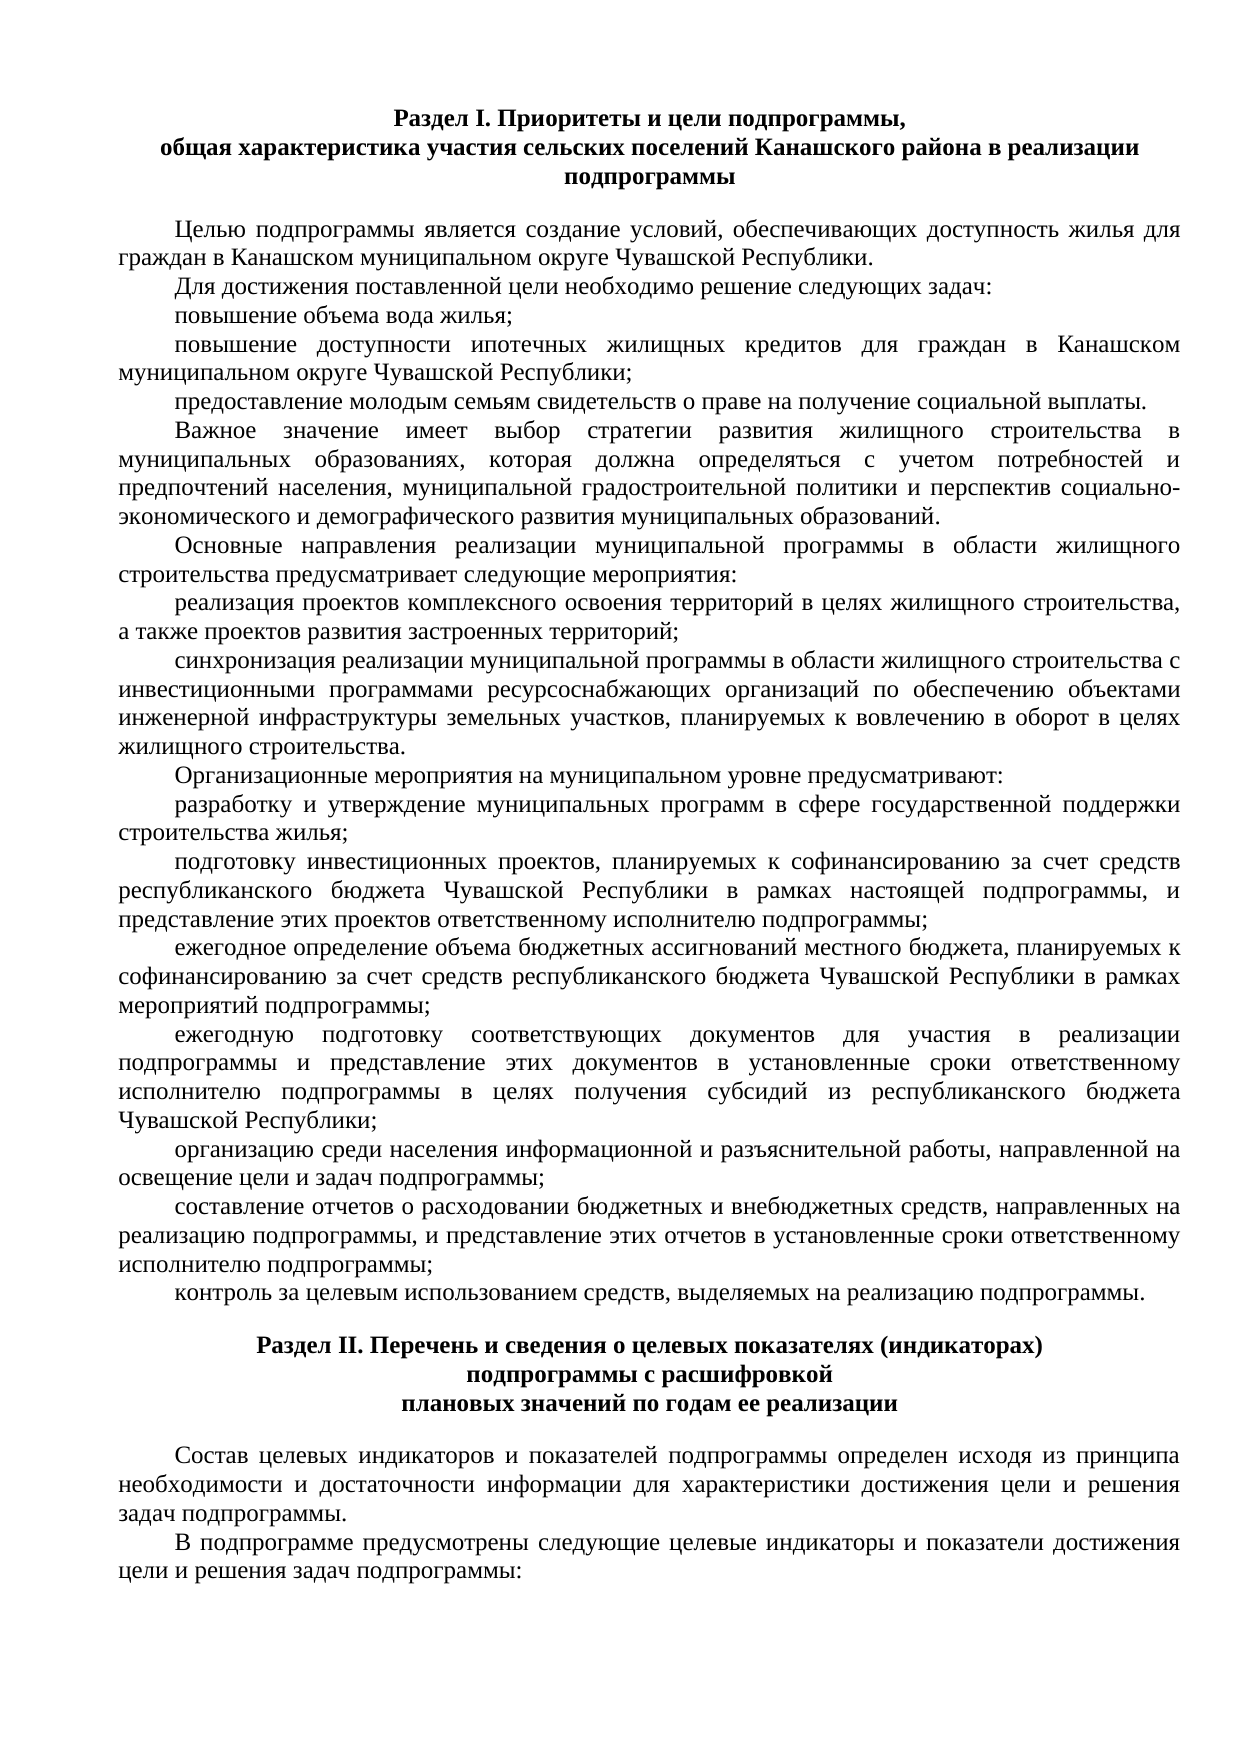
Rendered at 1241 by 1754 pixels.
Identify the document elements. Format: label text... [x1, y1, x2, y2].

text повышение доступности ипотечных жилищных кредитов для граждан в Канашском муниципальном округе Чувашской Республики; [118, 329, 1181, 386]
text плановых значений по годам ее реализации [118, 1388, 1181, 1416]
text Целью подпрограммы является создание условий, обеспечивающих доступность жилья для граждан в Канашском муниципальном округе Чувашской Республики. [118, 214, 1181, 271]
text Для достижения поставленной цели необходимо решение следующих задач: [118, 271, 1181, 300]
text В подпрограмме предусмотрены следующие целевые индикаторы и показатели достижения цели и решения задач подпрограммы: [118, 1527, 1181, 1584]
text организацию среди населения информационной и разъяснительной работы, направленной на освещение цели и задач подпрограммы; [118, 1134, 1181, 1191]
text Основные направления реализации муниципальной программы в области жилищного строительства предусматривает следующие мероприятия: [118, 530, 1181, 587]
text реализация проектов комплексного освоения территорий в целях жилищного строительства, а также проектов развития застроенных территорий; [118, 587, 1181, 645]
text общая характеристика участия сельских поселений Канашского района в реализации подпрограммы [118, 132, 1181, 190]
text составление отчетов о расходовании бюджетных и внебюджетных средств, направленных на реализацию подпрограммы, и представление этих отчетов в установленные сроки ответственному исполнителю подпрограммы; [118, 1191, 1181, 1277]
text синхронизация реализации муниципальной программы в области жилищного строительства с инвестиционными программами ресурсоснабжающих организаций по обеспечению объектами инженерной инфраструктуры земельных участков, планируемых к вовлечению в оборот в целях жилищного строительства. [118, 645, 1181, 760]
text подпрограммы с расшифровкой [118, 1359, 1181, 1388]
text предоставление молодым семьям свидетельств о праве на получение социальной выплаты. [118, 386, 1181, 415]
text ежегодное определение объема бюджетных ассигнований местного бюджета, планируемых к софинансированию за счет средств республиканского бюджета Чувашской Республики в рамках мероприятий подпрограммы; [118, 932, 1181, 1019]
text повышение объема вода жилья; [118, 300, 1181, 329]
text Раздел II. Перечень и сведения о целевых показателях (индикаторах) [118, 1330, 1181, 1359]
text Организационные мероприятия на муниципальном уровне предусматривают: [118, 760, 1181, 789]
text Состав целевых индикаторов и показателей подпрограммы определен исходя из принципа необходимости и достаточности информации для характеристики достижения цели и решения задач подпрограммы. [118, 1440, 1181, 1527]
text Важное значение имеет выбор стратегии развития жилищного строительства в муниципальных образованиях, которая должна определяться с учетом потребностей и предпочтений населения, муниципальной градостроительной политики и перспектив социально-экономического и демографического развития муниципальных образований. [118, 415, 1181, 530]
text разработку и утверждение муниципальных программ в сфере государственной поддержки строительства жилья; [118, 789, 1181, 846]
text Раздел I. Приоритеты и цели подпрограммы, [118, 103, 1181, 132]
text ежегодную подготовку соответствующих документов для участия в реализации подпрограммы и представление этих документов в установленные сроки ответственному исполнителю подпрограммы в целях получения субсидий из республиканского бюджета Чувашской Республики; [118, 1019, 1181, 1134]
text контроль за целевым использованием средств, выделяемых на реализацию подпрограммы. [118, 1277, 1181, 1306]
text подготовку инвестиционных проектов, планируемых к софинансированию за счет средств республиканского бюджета Чувашской Республики в рамках настоящей подпрограммы, и представление этих проектов ответственному исполнителю подпрограммы; [118, 846, 1181, 932]
